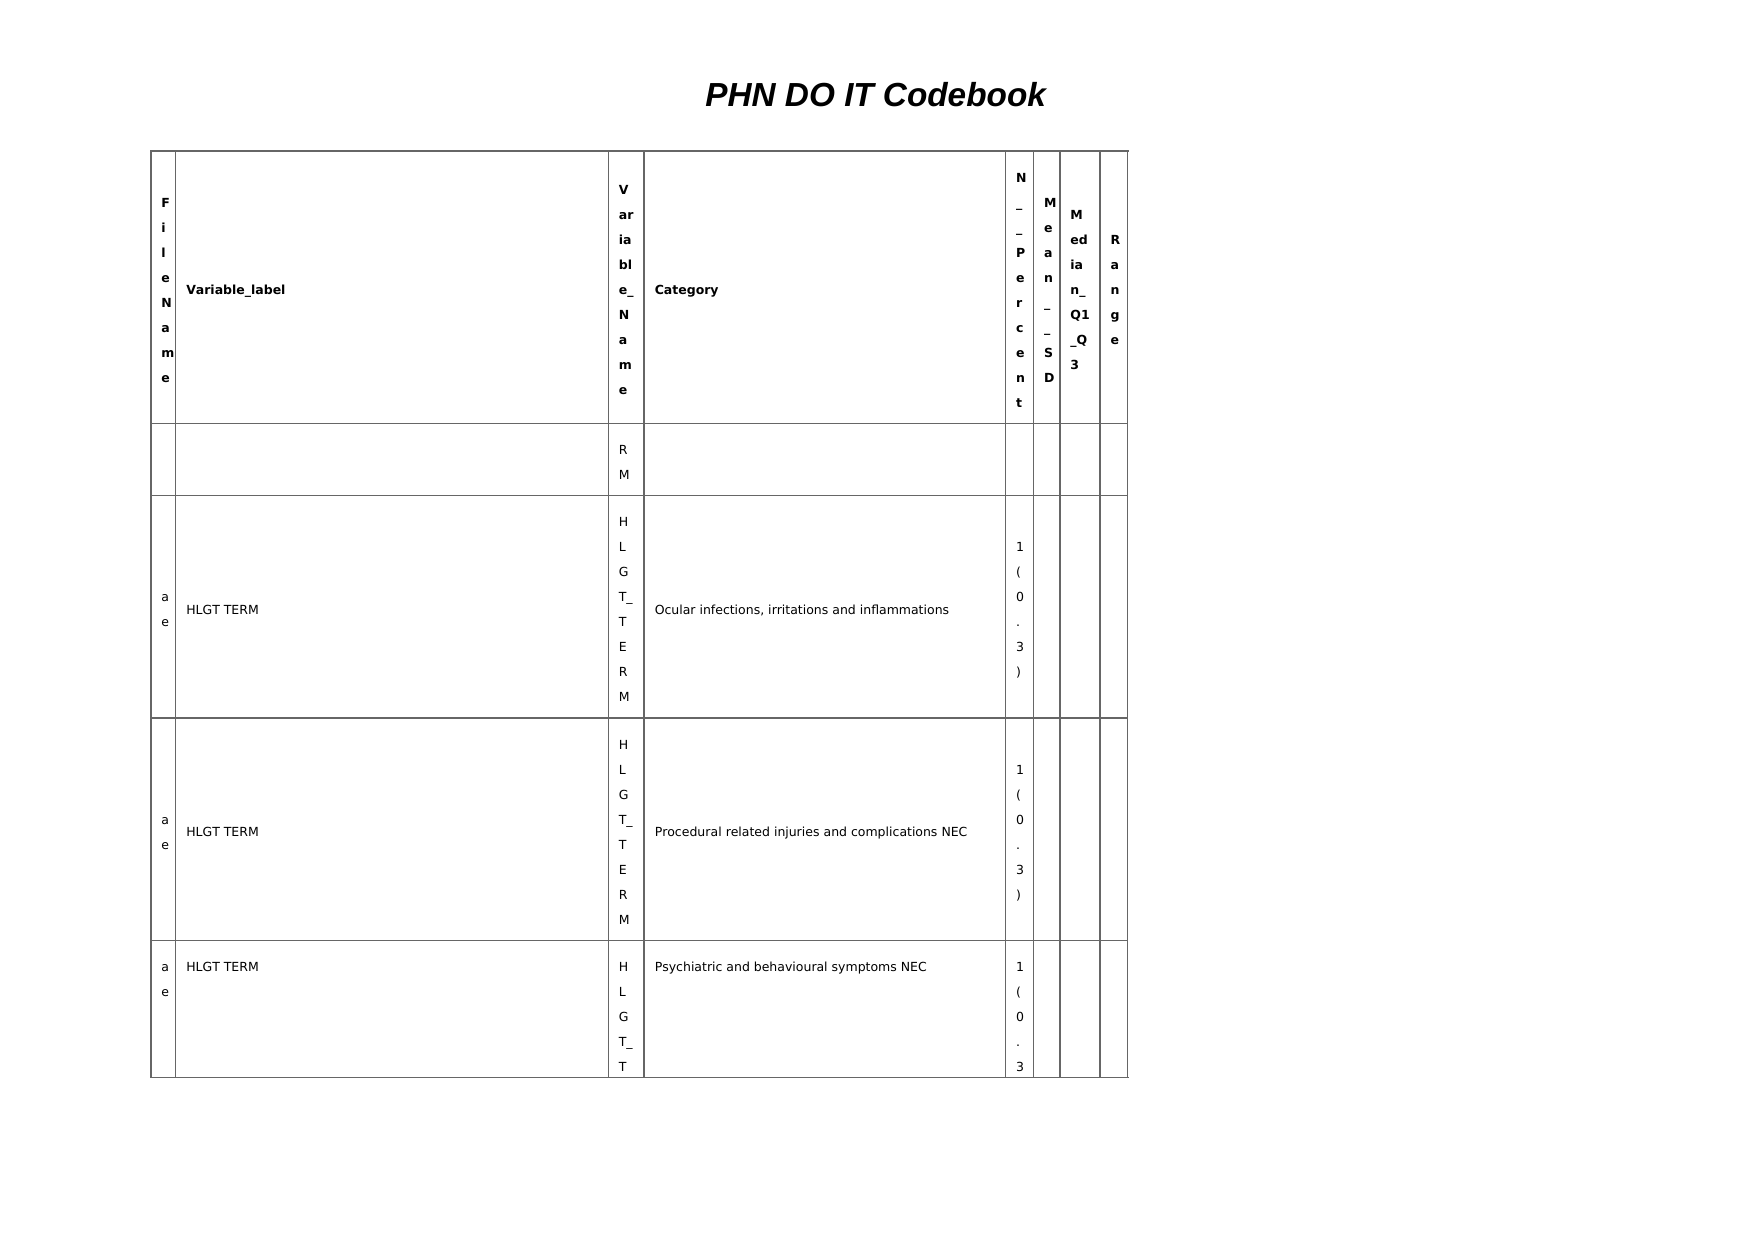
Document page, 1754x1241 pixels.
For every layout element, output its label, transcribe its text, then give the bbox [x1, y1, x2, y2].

table_header Variable_Name [609, 152, 643, 422]
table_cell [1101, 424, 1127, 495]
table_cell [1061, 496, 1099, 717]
table_header Variable_label [176, 152, 608, 422]
table_header FileName [152, 152, 175, 422]
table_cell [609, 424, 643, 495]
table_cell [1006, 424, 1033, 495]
table_header Range [1101, 152, 1127, 422]
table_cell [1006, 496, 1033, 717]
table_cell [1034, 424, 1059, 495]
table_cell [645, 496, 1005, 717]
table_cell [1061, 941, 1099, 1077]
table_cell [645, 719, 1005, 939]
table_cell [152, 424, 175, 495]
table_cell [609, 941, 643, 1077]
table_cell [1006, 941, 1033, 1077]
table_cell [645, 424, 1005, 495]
table_header N__Percent [1006, 152, 1033, 422]
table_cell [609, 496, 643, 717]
table_header Median_Q1_Q3 [1061, 152, 1099, 422]
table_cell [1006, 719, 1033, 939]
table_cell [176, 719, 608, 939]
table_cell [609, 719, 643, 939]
table_header Category [645, 152, 1005, 422]
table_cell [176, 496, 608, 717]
table_header Mean__SD [1034, 152, 1059, 422]
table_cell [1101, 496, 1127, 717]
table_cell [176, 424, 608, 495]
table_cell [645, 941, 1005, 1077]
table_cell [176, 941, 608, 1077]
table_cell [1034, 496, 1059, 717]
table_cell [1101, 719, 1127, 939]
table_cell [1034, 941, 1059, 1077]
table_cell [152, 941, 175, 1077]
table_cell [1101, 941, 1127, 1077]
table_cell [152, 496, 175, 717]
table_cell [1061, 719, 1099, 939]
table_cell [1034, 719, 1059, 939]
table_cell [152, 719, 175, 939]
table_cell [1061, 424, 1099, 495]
